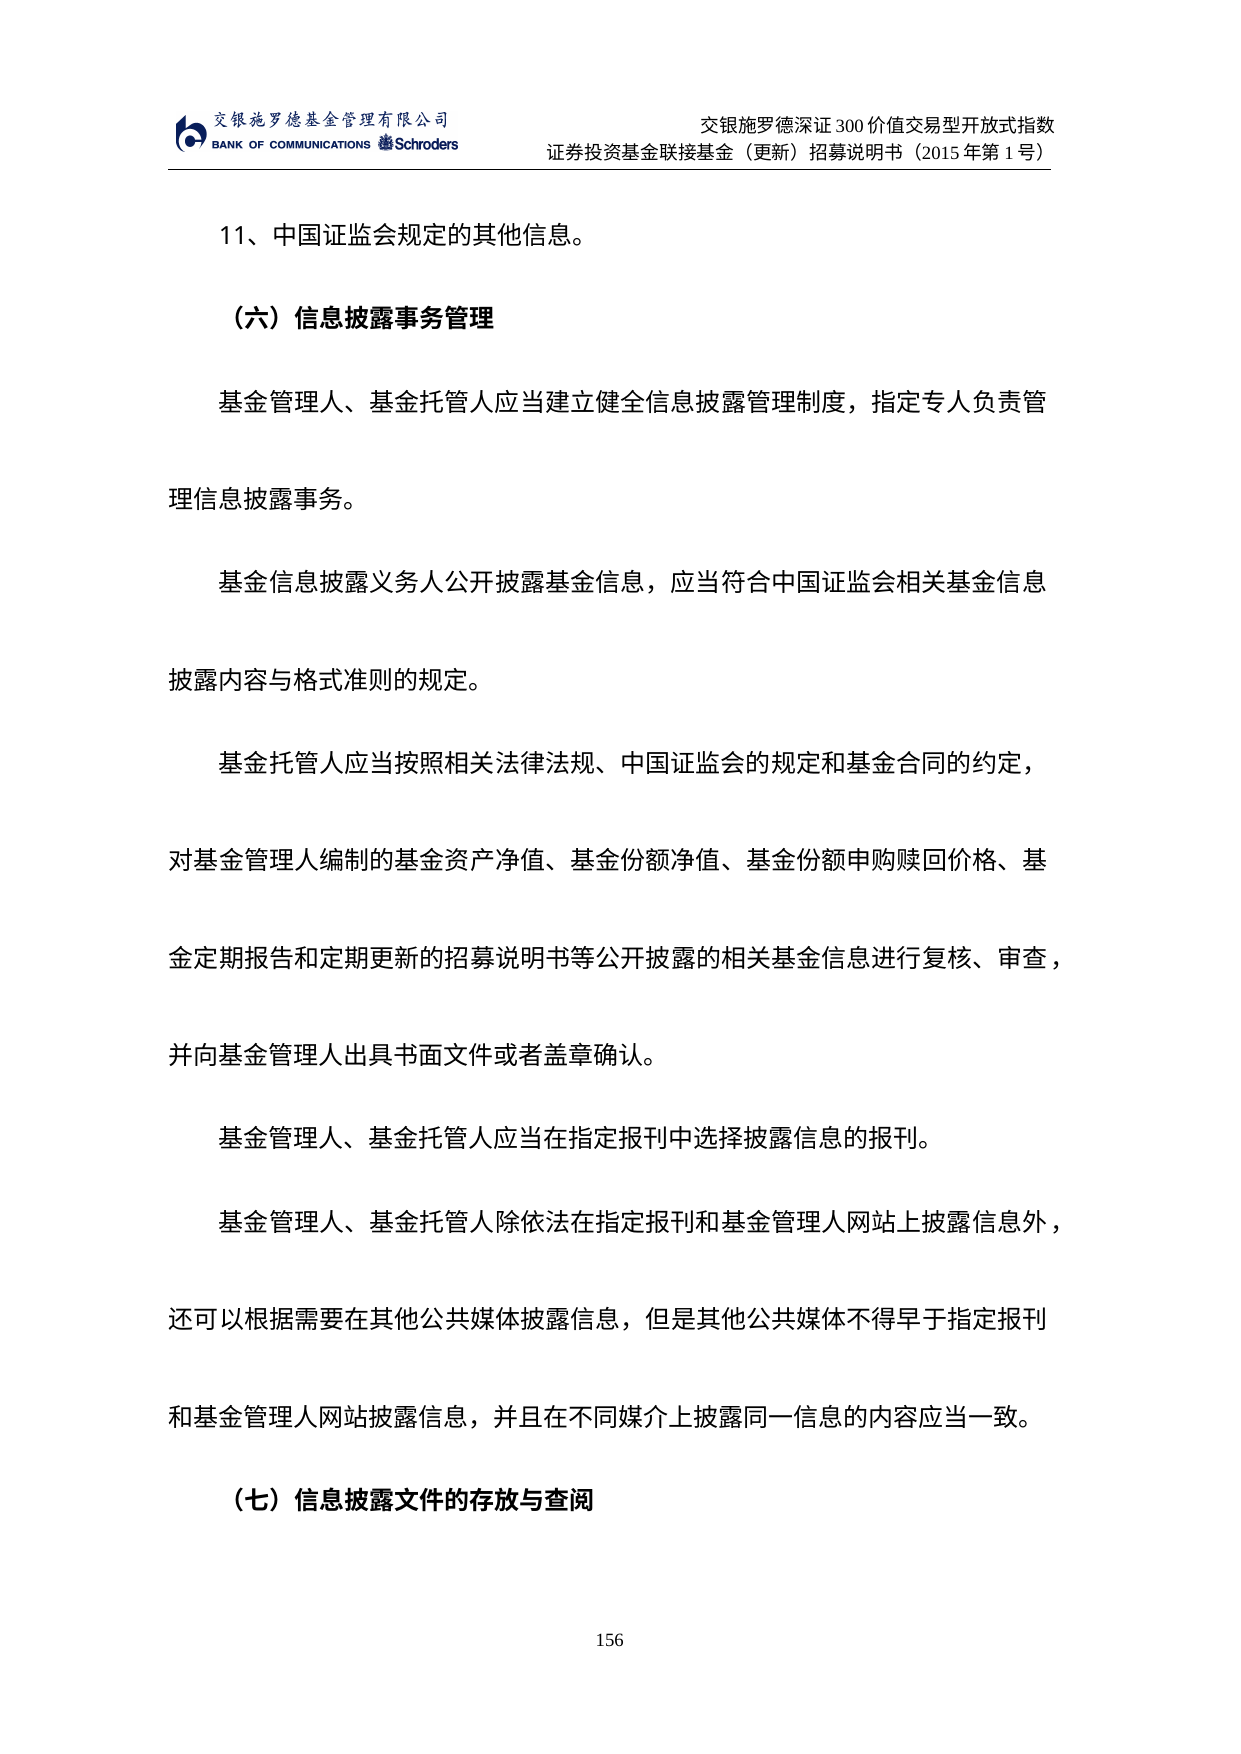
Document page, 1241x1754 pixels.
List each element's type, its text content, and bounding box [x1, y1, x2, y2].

text 基金托管人应当按照相关法律法规、中国证监会的规定和基金合同的约定，对基金管理人编制的基金资产净值、基金份额净值、基金份额申购赎回价格、基金定期报告和定期更新的招募说明书等公开披露的相关基金信息进行复核、审查，并向基金管理人出具书面文件或者盖章确认。 [169, 729, 1050, 1086]
text （七）信息披露文件的存放与查阅 [169, 1466, 1050, 1531]
text 基金信息披露义务人公开披露基金信息，应当符合中国证监会相关基金信息披露内容与格式准则的规定。 [169, 548, 1050, 711]
text 基金管理人、基金托管人除依法在指定报刊和基金管理人网站上披露信息外，还可以根据需要在其他公共媒体披露信息，但是其他公共媒体不得早于指定报刊和基金管理人网站披露信息，并且在不同媒介上披露同一信息的内容应当一致。 [169, 1188, 1050, 1448]
text 11、中国证监会规定的其他信息。 [169, 201, 1050, 266]
picture [176, 111, 458, 152]
text 基金管理人、基金托管人应当建立健全信息披露管理制度，指定专人负责管理信息披露事务。 [169, 368, 1050, 530]
text 基金管理人、基金托管人应当在指定报刊中选择披露信息的报刊。 [169, 1104, 1050, 1169]
text （六）信息披露事务管理 [169, 284, 1050, 349]
